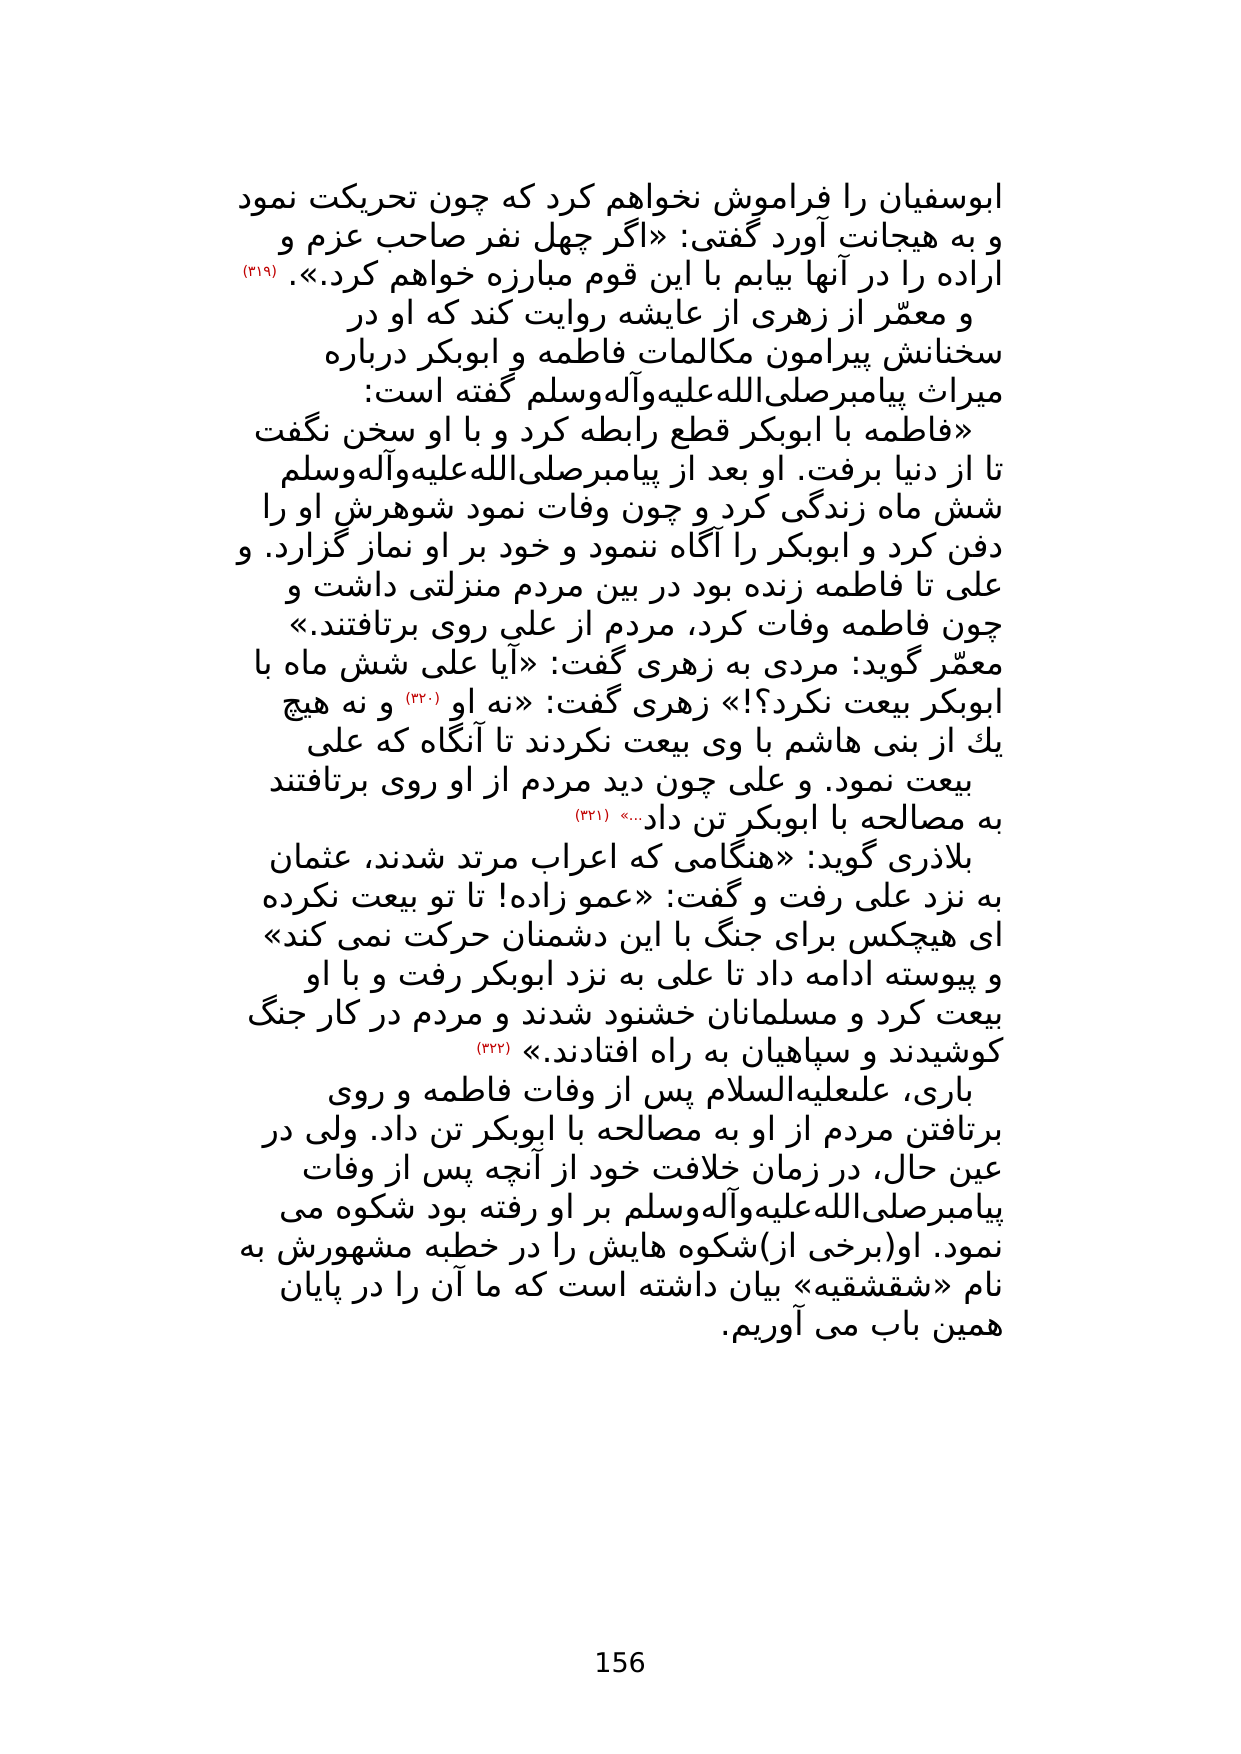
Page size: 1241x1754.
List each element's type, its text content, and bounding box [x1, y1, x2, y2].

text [236, 177, 1004, 294]
text بارى، علىعليه‌السلام پس از وفات فاطمه و روى برتافتن مردم از او به مصالحه با ابوبكر تن داد. ولى در عين حال، در زمان خلافت خود از آنچه پس از وفات پيامبرصلى‌الله‌عليه‌وآله‌وسلم بر او رفته بود شكوه مى نمود. او(برخى از)شكوه هايش را در خطبه مشهورش به نام «شقشقيه» بيان داشته است كه ما آن را در پايان همين باب مى آوريم. [236, 1071, 1004, 1343]
text «فاطمه با ابوبكر قطع رابطه كرد و با او سخن نگفت تا از دنيا برفت. او بعد از پيامبرصلى‌الله‌عليه‌وآله‌وسلم شش ماه زندگى كرد و چون وفات نمود شوهرش او را دفن كرد و ابوبكر را آگاه ننمود و خود بر او نماز گزارد. و على تا فاطمه زنده بود در بين مردم منزلتى داشت و چون فاطمه وفات كرد، مردم از على روى برتافتند.» معمّر گويد: مردى به زهرى گفت: «آيا على شش ماه با ابوبكر بيعت نكرد؟!» زهرى گفت: «نه او (٣٢٠) و نه هيچ يك از بنى هاشم با وى بيعت نكردند تا آنگاه كه على [236, 410, 1004, 760]
text بيعت نمود. و على چون ديد مردم از او روى برتافتند به مصالحه با ابوبكر تن داد...» (٣٢١) [236, 760, 1004, 838]
text و معمّر از زهرى از عايشه روايت كند كه او در سخنانش پيرامون مكالمات فاطمه و ابوبكر درباره ميراث پيامبرصلى‌الله‌عليه‌وآله‌وسلم گفته است: [236, 294, 1004, 410]
text بلاذرى گويد: «هنگامى كه اعراب مرتد شدند، عثمان به نزد على رفت و گفت: «عمو زاده! تا تو بيعت نكرده اى هيچكس براى جنگ با اين دشمنان حركت نمى كند» و پيوسته ادامه داد تا على به نزد ابوبكر رفت و با او بيعت كرد و مسلمانان خشنود شدند و مردم در كار جنگ كوشيدند و سپاهيان به راه افتادند.» (٣٢٢) [236, 838, 1004, 1071]
